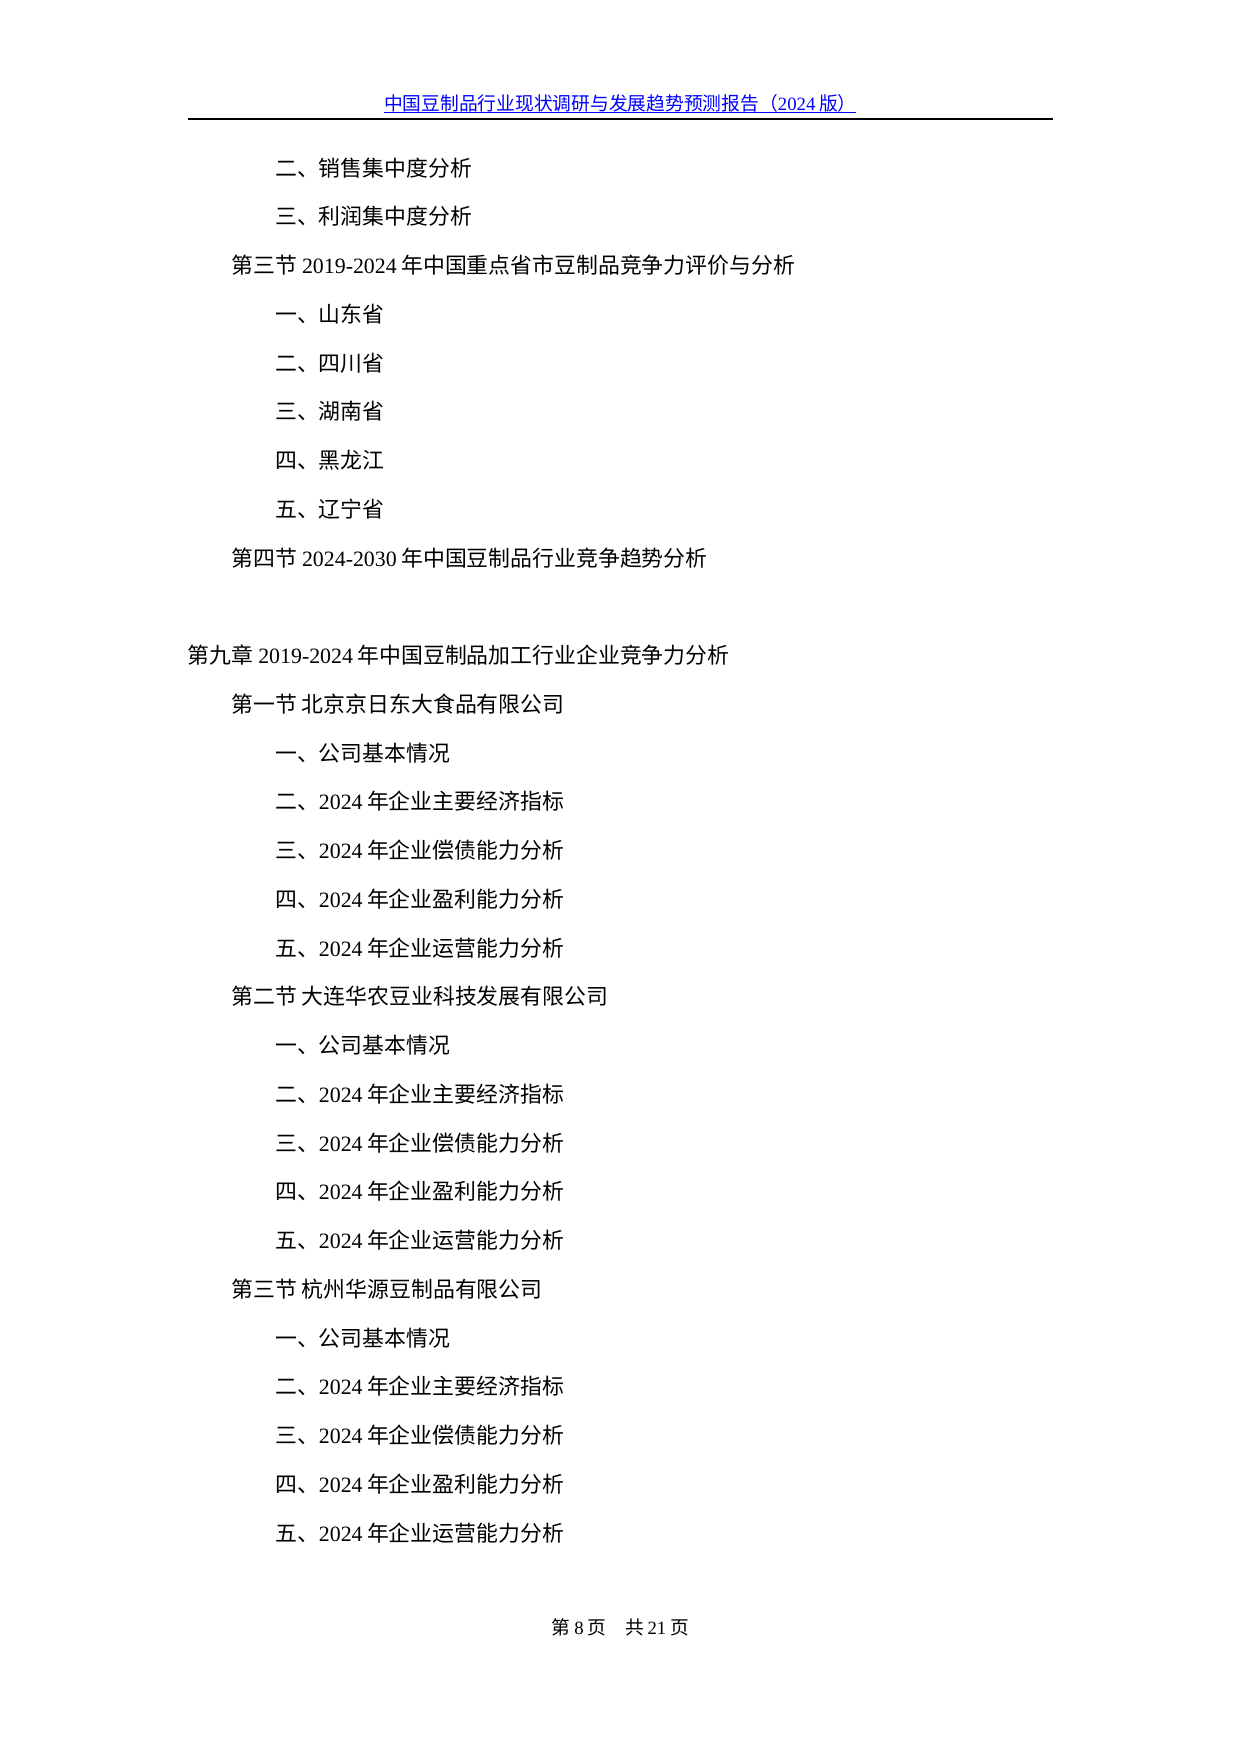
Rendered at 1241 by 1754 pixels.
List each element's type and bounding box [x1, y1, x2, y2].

text [187, 150, 1053, 1548]
